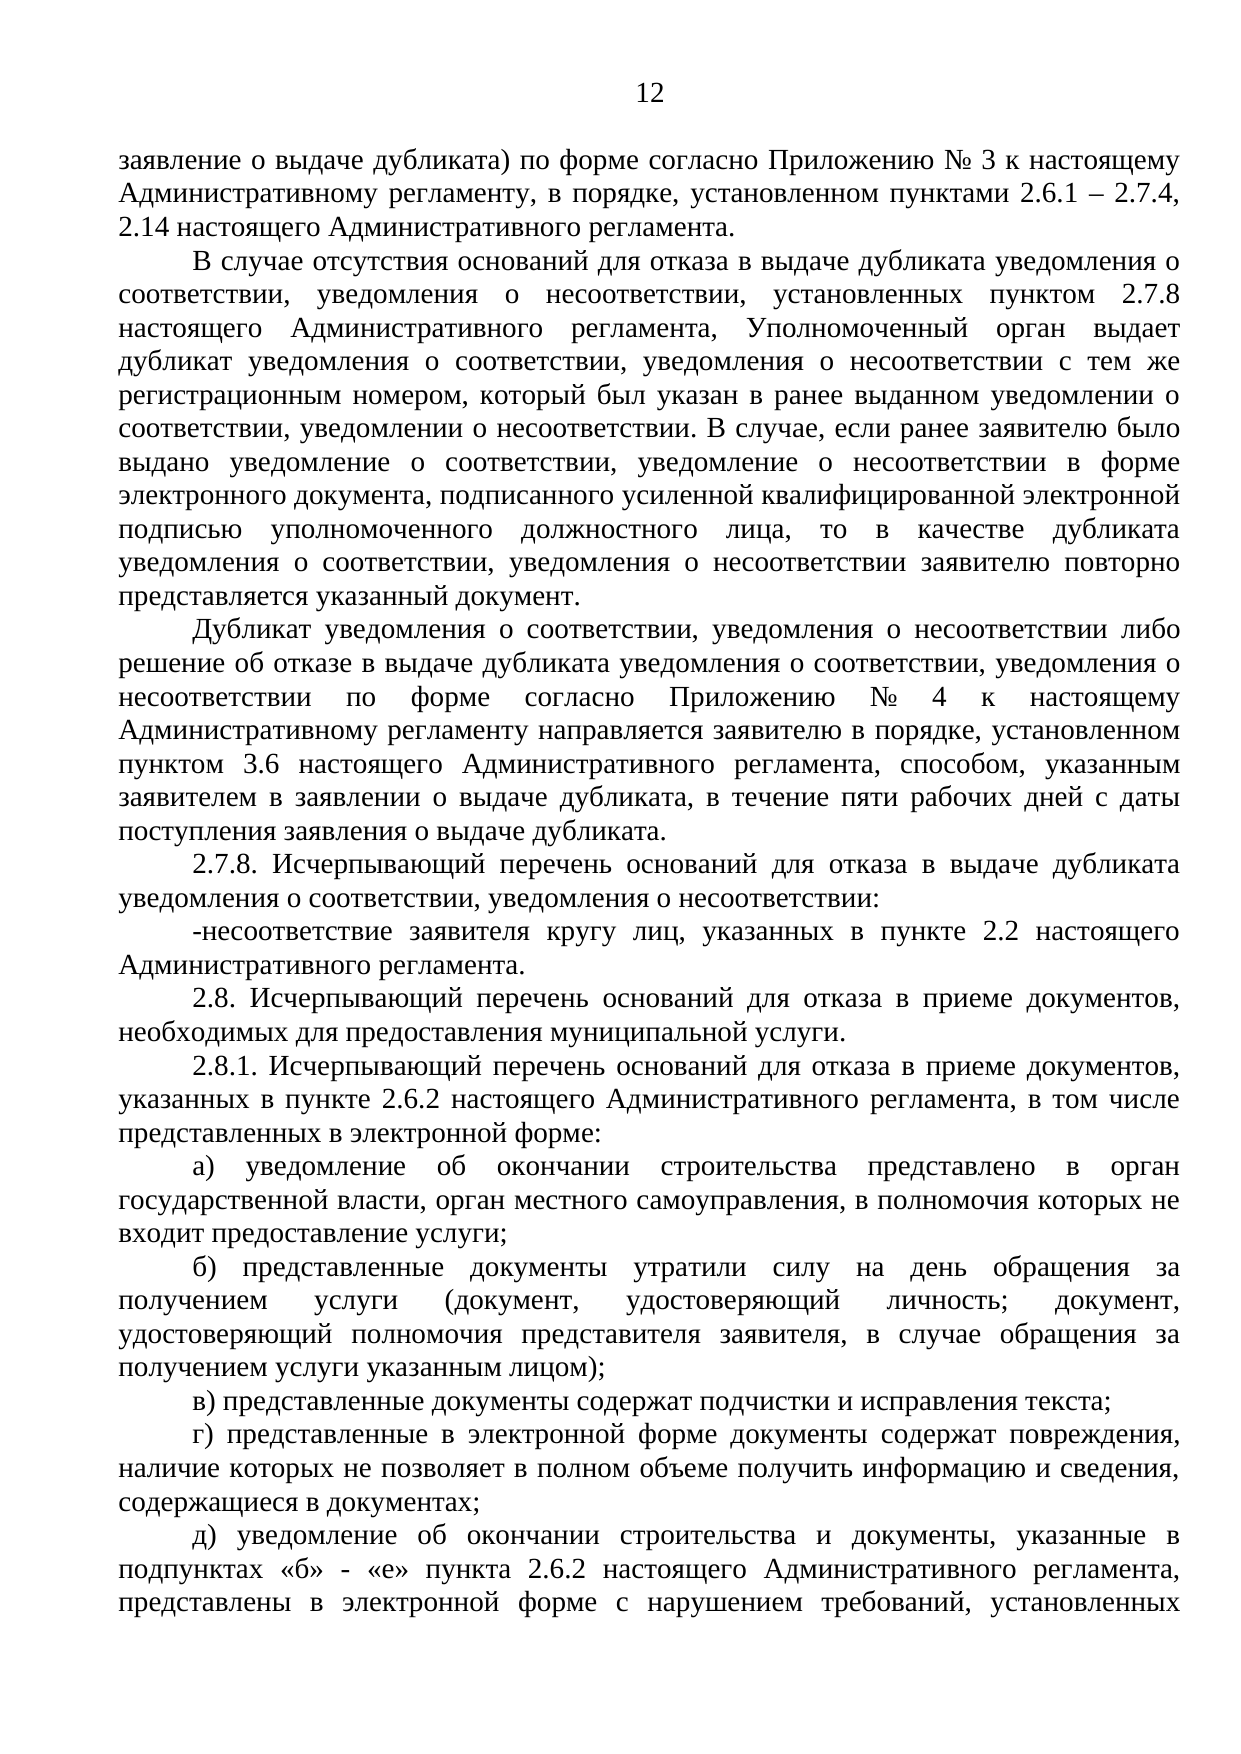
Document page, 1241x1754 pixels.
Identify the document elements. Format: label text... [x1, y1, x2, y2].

text в) представленные документы содержат подчистки и исправления текста; [118, 1383, 1181, 1417]
text 2.8. Исчерпывающий перечень оснований для отказа в приеме документов, необходимых для предоставления муниципальной услуги. [118, 981, 1181, 1048]
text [118, 1517, 1181, 1618]
text Дубликат уведомления о соответствии, уведомления о несоответствии либо решение об отказе в выдаче дубликата уведомления о соответствии, уведомления о несоответствии по форме согласно Приложению № 4 к настоящему Административному регламенту направляется заявителю в порядке, установленном пунктом 3.6 настоящего Административного регламента, способом, указанным заявителем в заявлении о выдаче дубликата, в течение пяти рабочих дней с даты поступления заявления о выдаче дубликата. [118, 612, 1181, 846]
text г) представленные в электронной форме документы содержат повреждения, наличие которых не позволяет в полном объеме получить информацию и сведения, содержащиеся в документах; [118, 1417, 1181, 1517]
text -несоответствие заявителя кругу лиц, указанных в пункте 2.2 настоящего Административного регламента. [118, 913, 1181, 981]
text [118, 142, 1181, 243]
text б) представленные документы утратили силу на день обращения за получением услуги (документ, удостоверяющий личность; документ, удостоверяющий полномочия представителя заявителя, в случае обращения за получением услуги указанным лицом); [118, 1249, 1181, 1383]
text 2.7.8. Исчерпывающий перечень оснований для отказа в выдаче дубликата уведомления о соответствии, уведомления о несоответствии: [118, 846, 1181, 913]
text а) уведомление об окончании строительства представлено в орган государственной власти, орган местного самоуправления, в полномочия которых не входит предоставление услуги; [118, 1148, 1181, 1249]
text 2.8.1. Исчерпывающий перечень оснований для отказа в приеме документов, указанных в пункте 2.6.2 настоящего Административного регламента, в том числе представленных в электронной форме: [118, 1048, 1181, 1148]
text В случае отсутствия оснований для отказа в выдаче дубликата уведомления о соответствии, уведомления о несоответствии, установленных пунктом 2.7.8 настоящего Административного регламента, Уполномоченный орган выдает дубликат уведомления о соответствии, уведомления о несоответствии с тем же регистрационным номером, который был указан в ранее выданном уведомлении о соответствии, уведомлении о несоответствии. В случае, если ранее заявителю было выдано уведомление о соответствии, уведомление о несоответствии в форме электронного документа, подписанного усиленной квалифицированной электронной подписью уполномоченного должностного лица, то в качестве дубликата уведомления о соответствии, уведомления о несоответствии заявителю повторно представляется указанный документ. [118, 243, 1181, 612]
